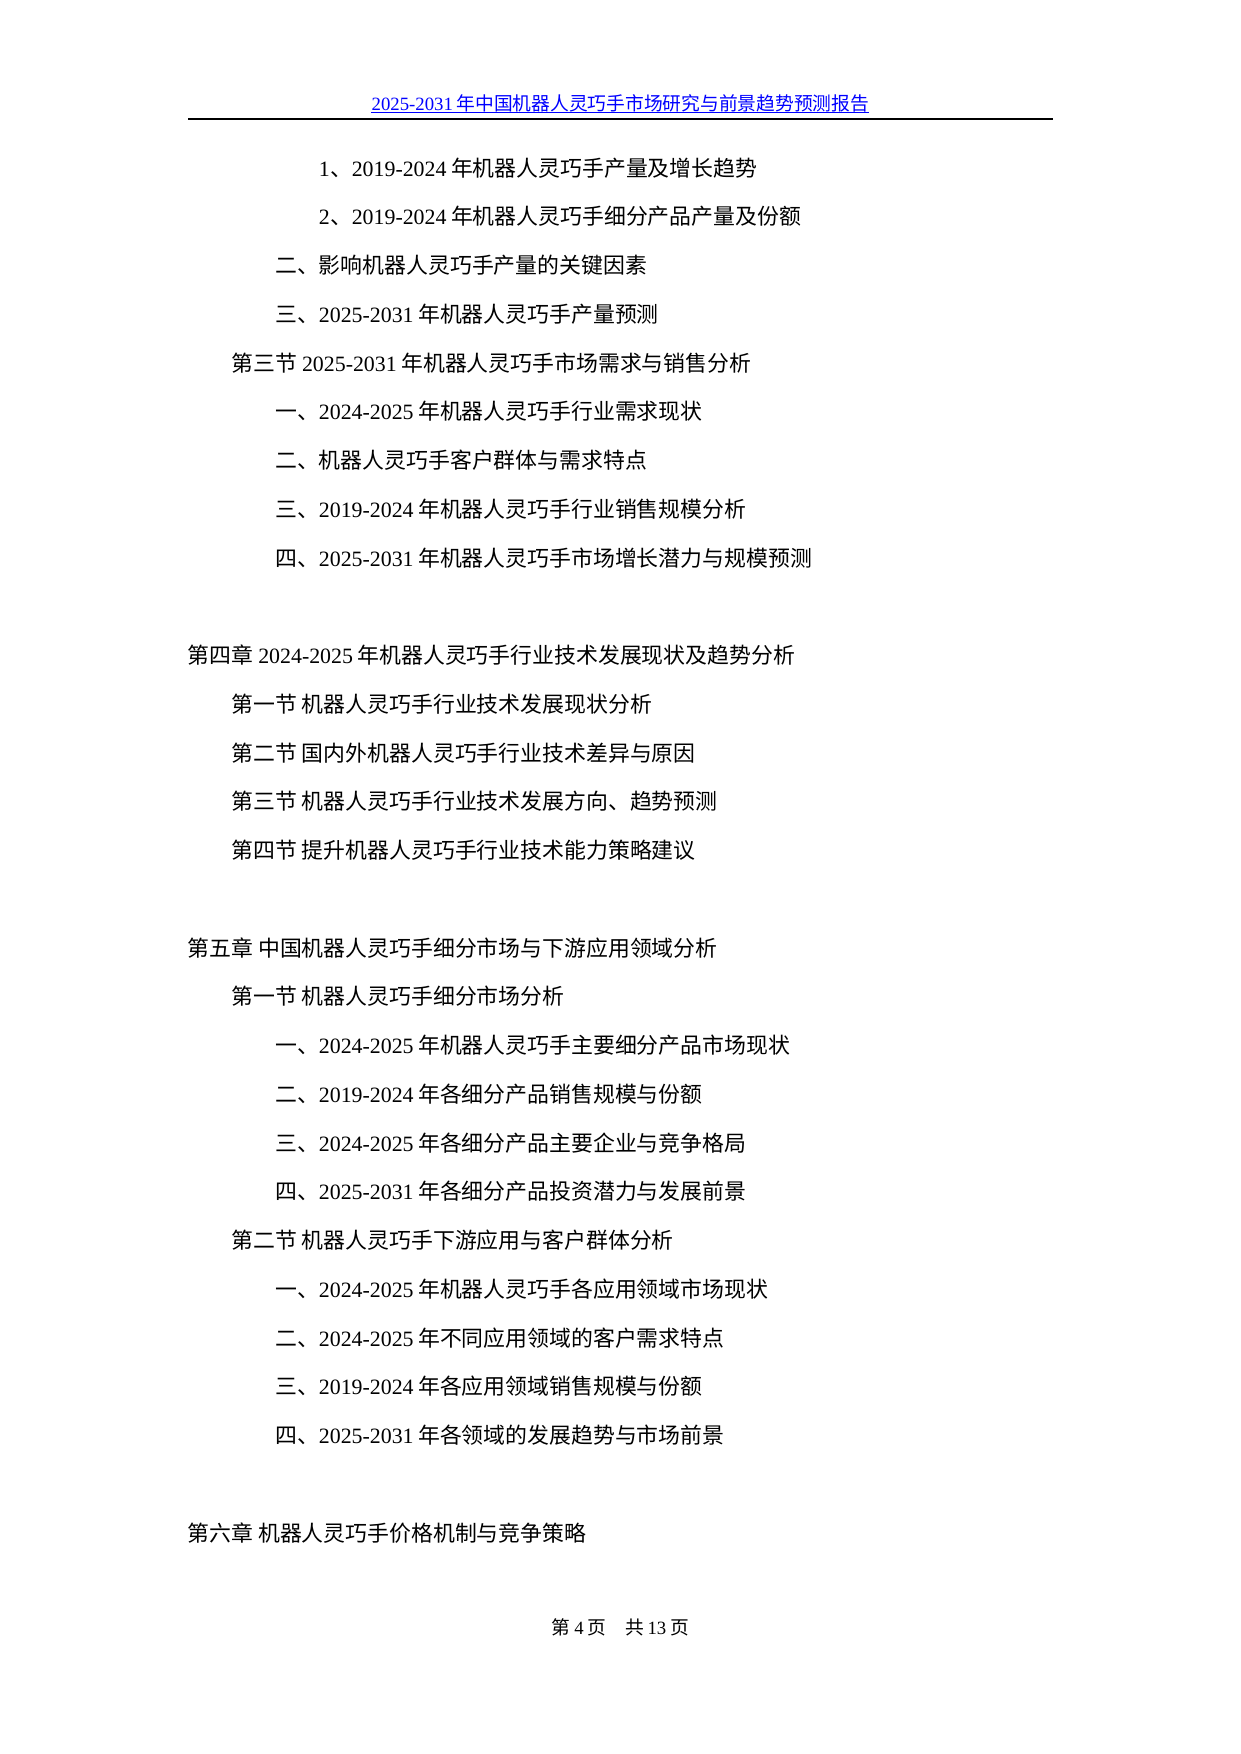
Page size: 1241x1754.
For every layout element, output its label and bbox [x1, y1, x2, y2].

text [187, 150, 1053, 1548]
